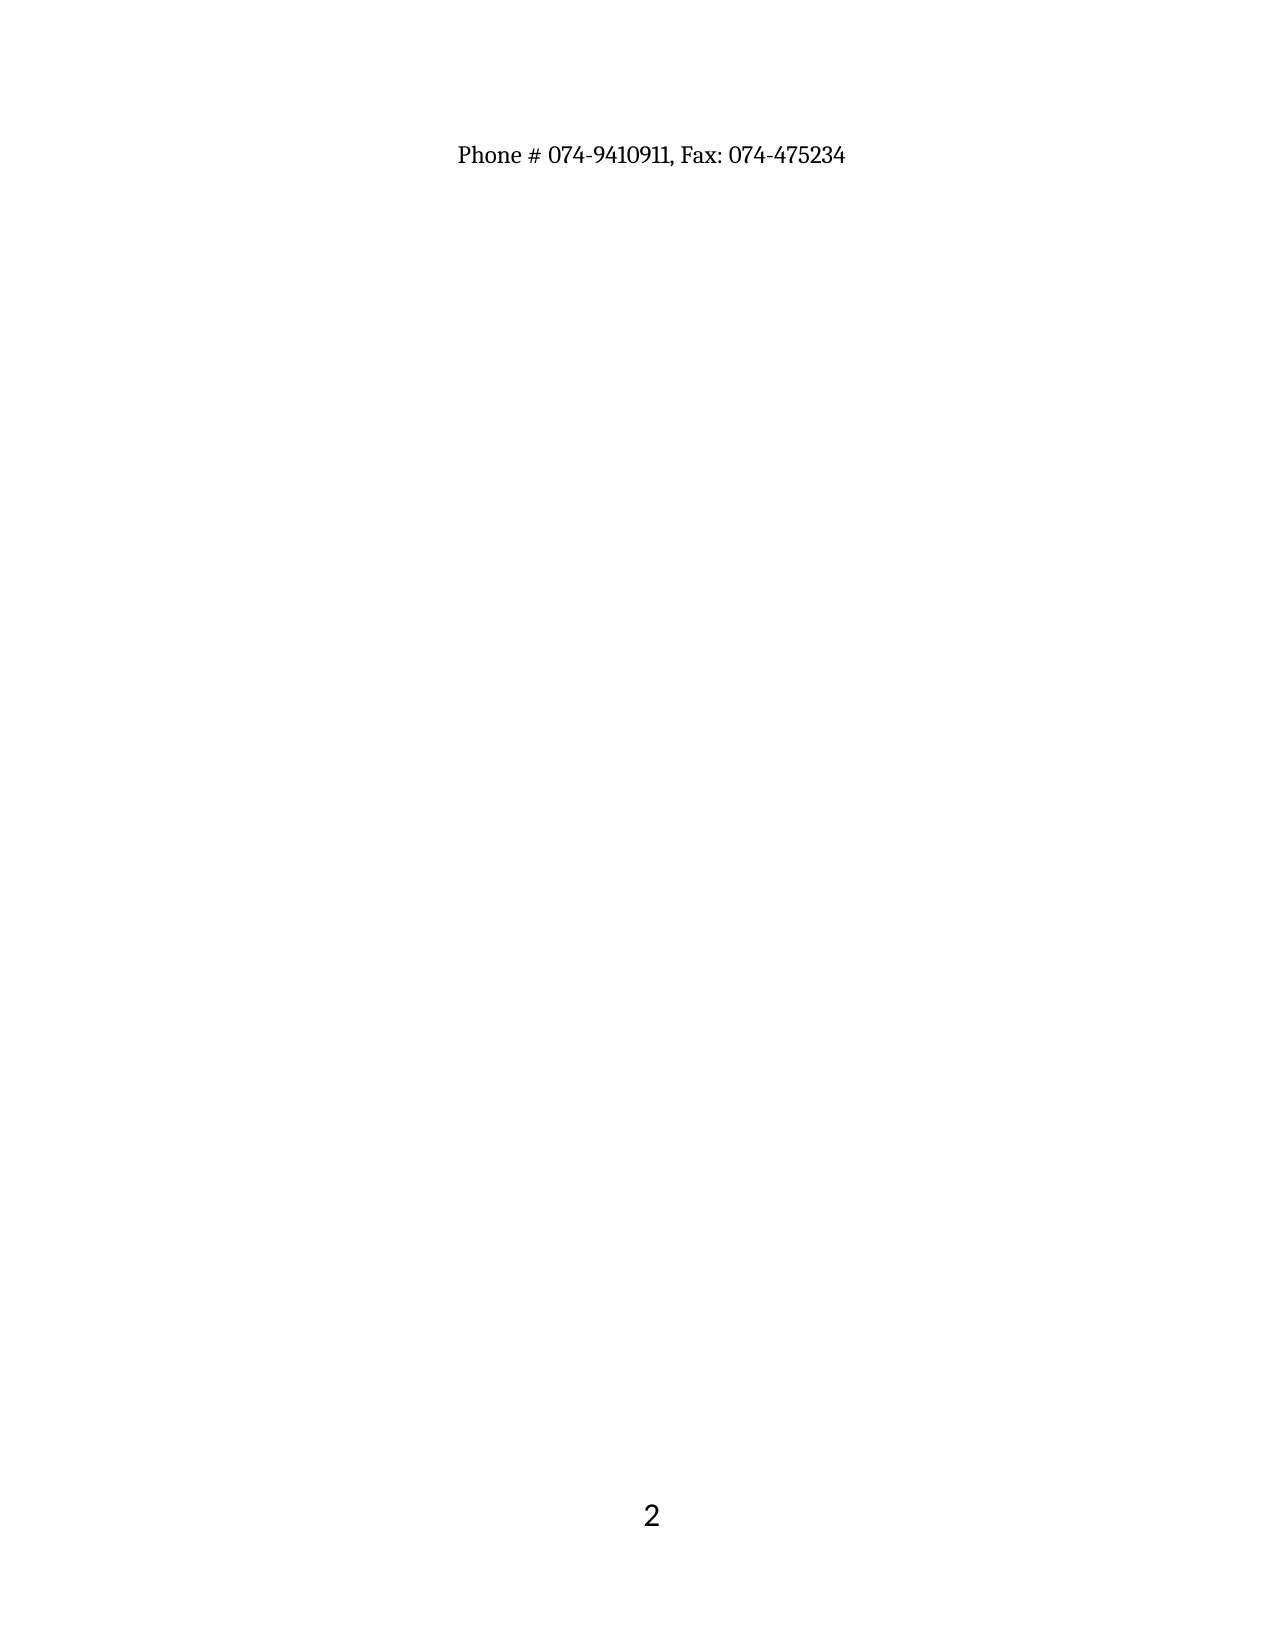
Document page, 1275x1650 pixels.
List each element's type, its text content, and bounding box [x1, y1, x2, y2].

text Phone # 074-9410911, Fax: 074-475234 [150, 141, 1153, 169]
